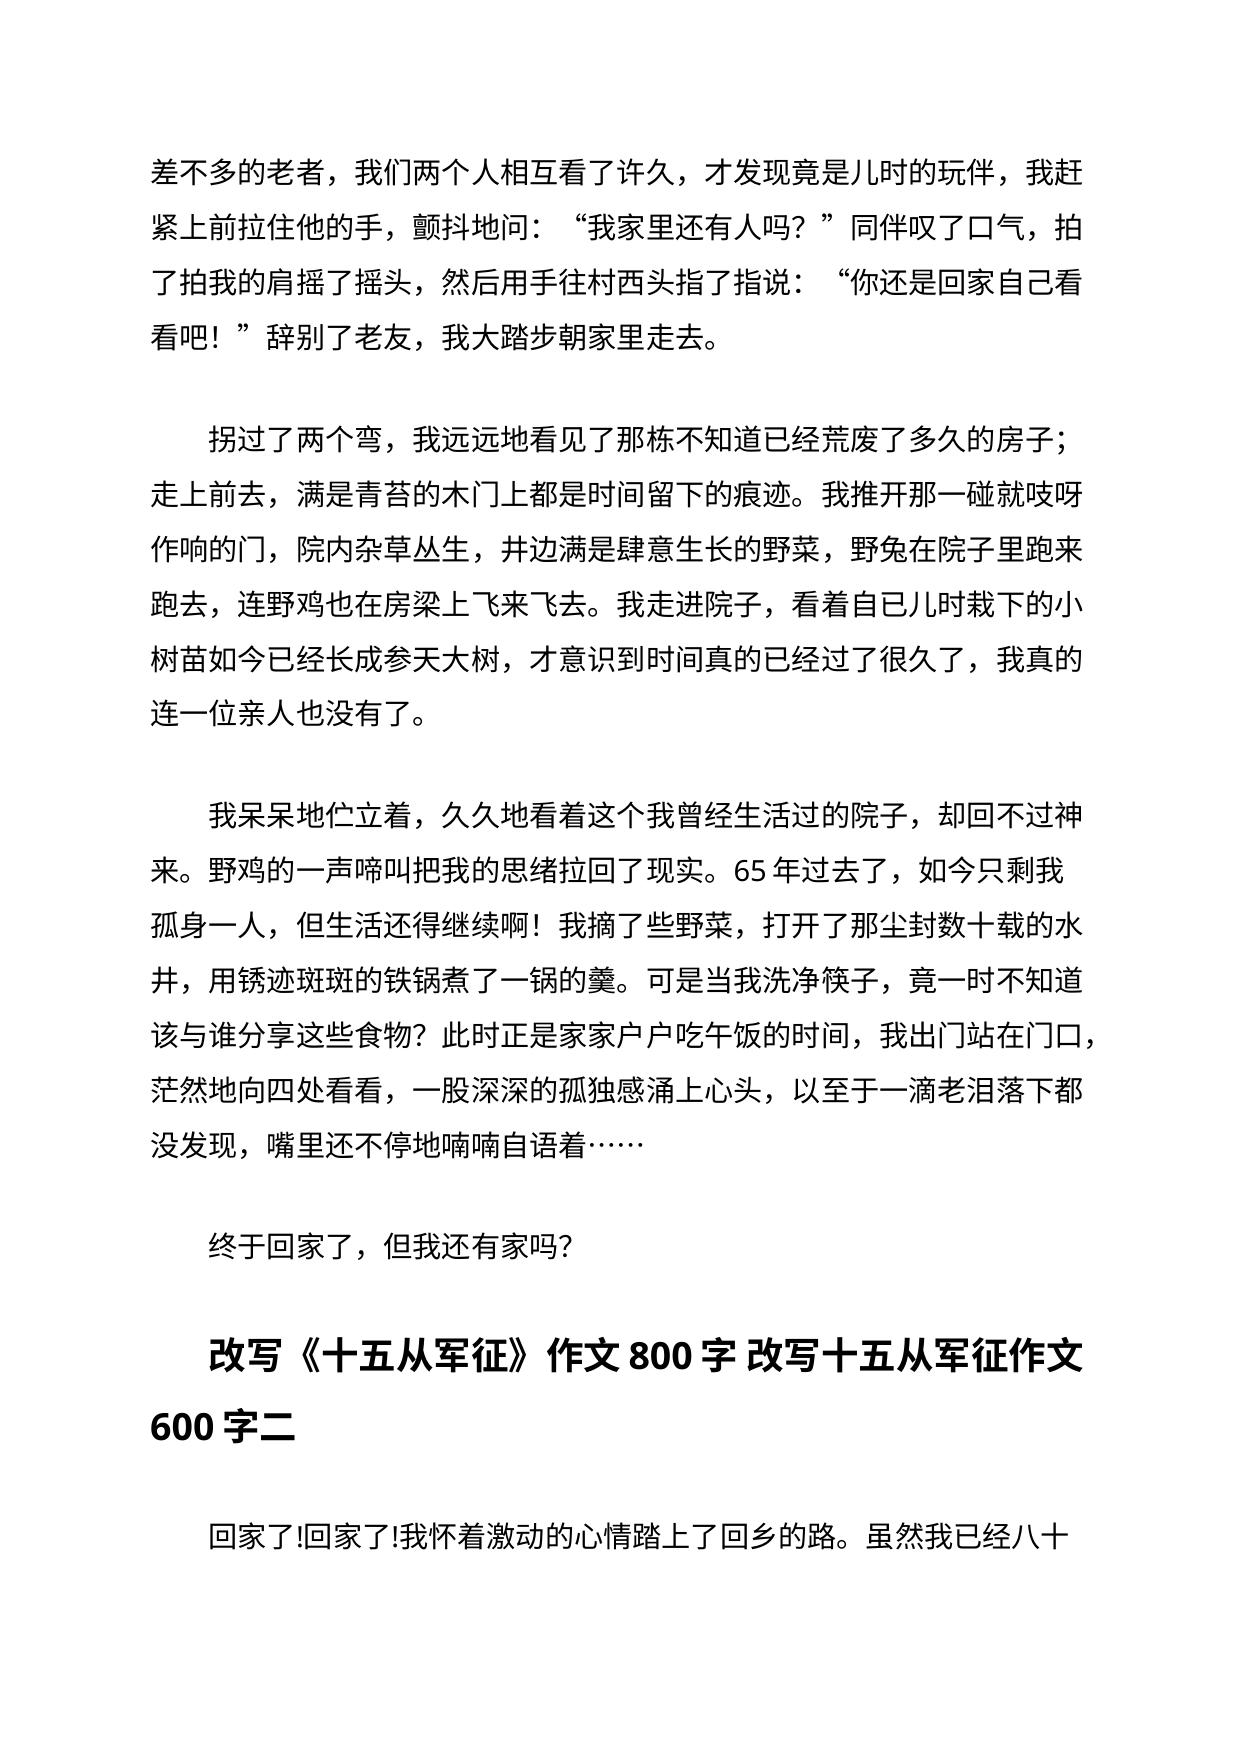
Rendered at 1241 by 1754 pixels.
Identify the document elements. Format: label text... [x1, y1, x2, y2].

text 改写《十五从军征》作文800字 改写十五从军征作文600字二 [150, 1326, 1090, 1451]
text 我呆呆地伫立着，久久地看着这个我曾经生活过的院子，却回不过神来。野鸡的一声啼叫把我的思绪拉回了现实。65年过去了，如今只剩我孤身一人，但生活还得继续啊！我摘了些野菜，打开了那尘封数十载的水井，用锈迹斑斑的铁锅煮了一锅的羹。可是当我洗净筷子，竟一时不知道该与谁分享这些食物？此时正是家家户户吃午饭的时间，我出门站在门口，茫然地向四处看看，一股深深的孤独感涌上心头，以至于一滴老泪落下都没发现，嘴里还不停地喃喃自语着…… [150, 793, 1090, 1164]
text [150, 1514, 1090, 1556]
text 拐过了两个弯，我远远地看见了那栋不知道已经荒废了多久的房子；走上前去，满是青苔的木门上都是时间留下的痕迹。我推开那一碰就吱呀作响的门，院内杂草丛生，井边满是肆意生长的野菜，野兔在院子里跑来跑去，连野鸡也在房梁上飞来飞去。我走进院子，看着自已儿时栽下的小树苗如今已经长成参天大树，才意识到时间真的已经过了很久了，我真的连一位亲人也没有了。 [150, 416, 1090, 733]
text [150, 150, 1090, 357]
text 终于回家了，但我还有家吗？ [150, 1224, 1090, 1266]
